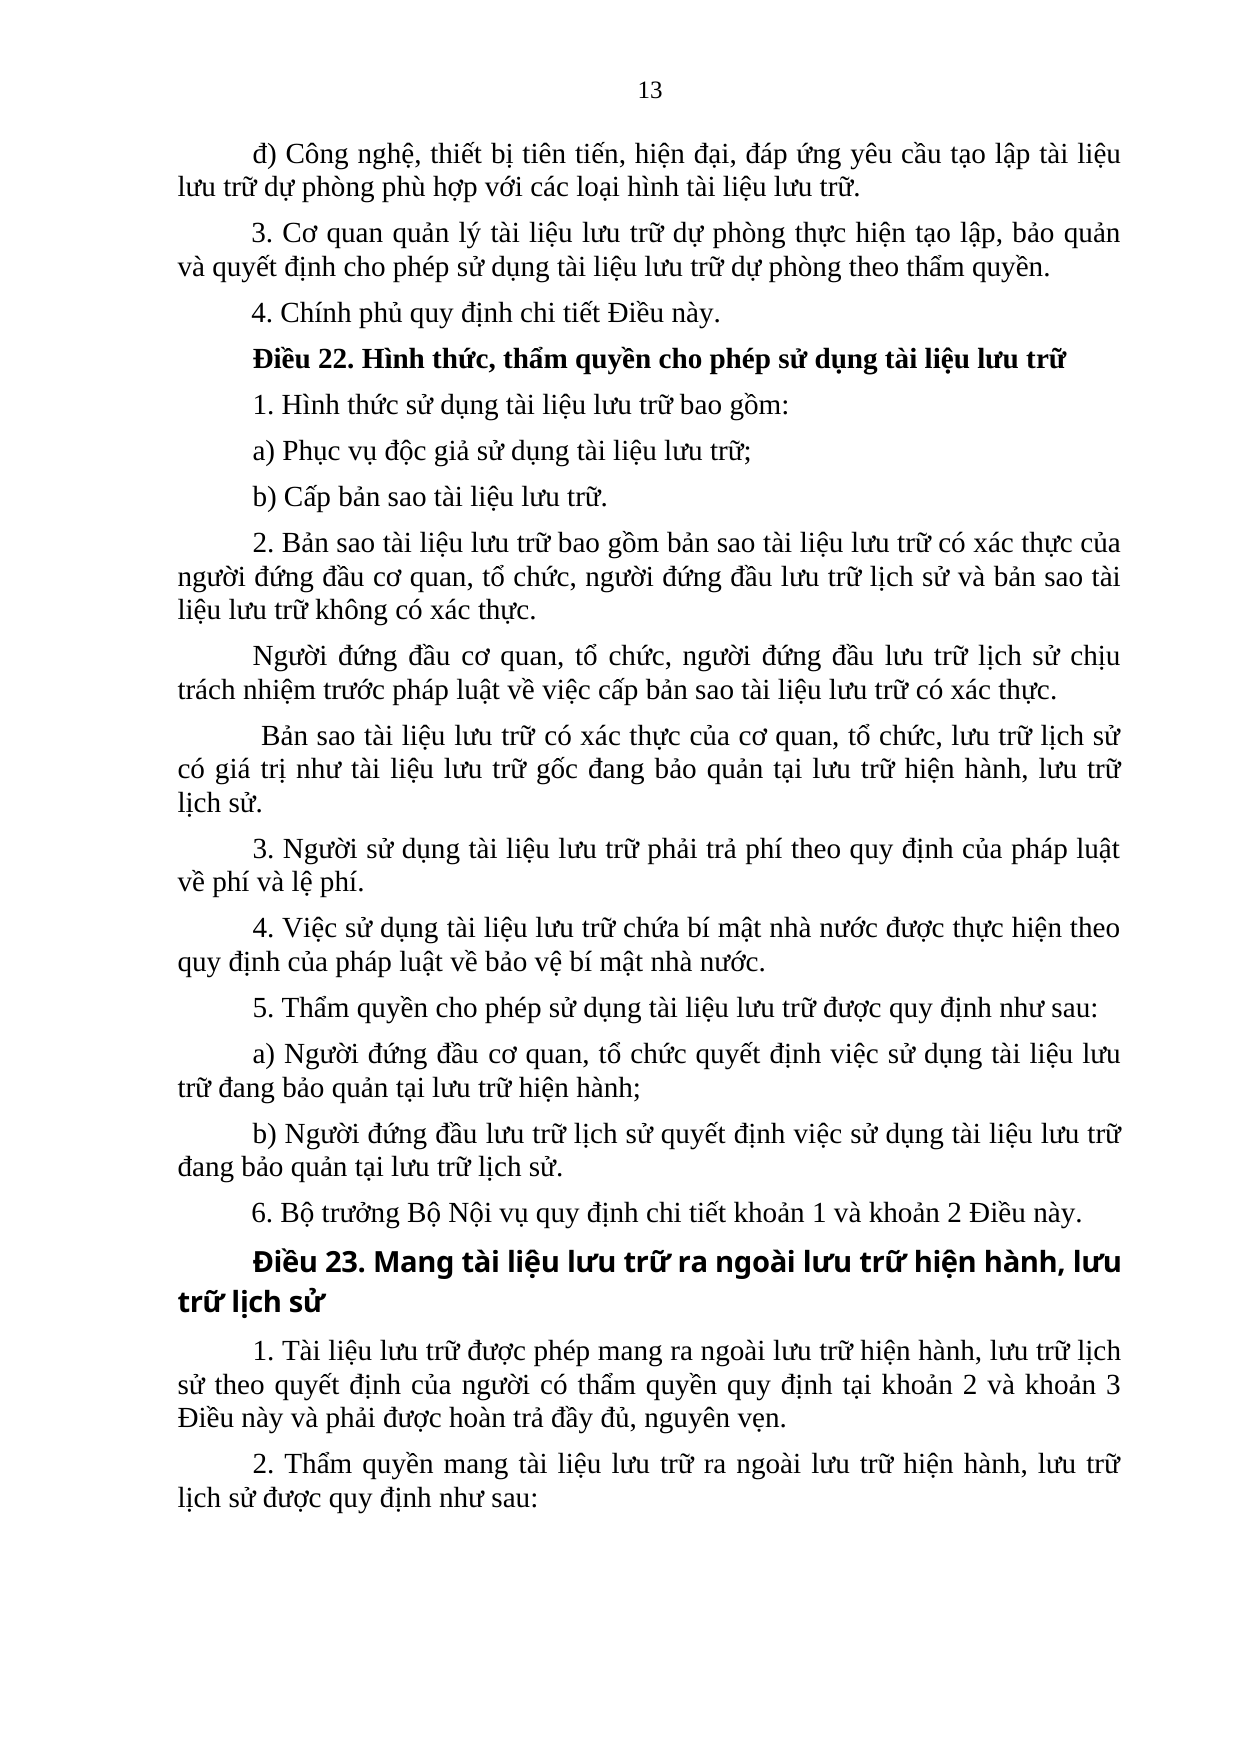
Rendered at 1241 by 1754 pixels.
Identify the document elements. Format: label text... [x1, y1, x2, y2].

text 3. Người sử dụng tài liệu lưu trữ phải trả phí theo quy định của pháp luật về phí và lệ phí. [177, 831, 1122, 898]
text b) Người đứng đầu lưu trữ lịch sử quyết định việc sử dụng tài liệu lưu trữ đang bảo quản tại lưu trữ lịch sử. [177, 1116, 1122, 1183]
text 2. Thẩm quyền mang tài liệu lưu trữ ra ngoài lưu trữ hiện hành, lưu trữ lịch sử được quy định như sau: [177, 1446, 1122, 1513]
text a) Người đứng đầu cơ quan, tổ chức quyết định việc sử dụng tài liệu lưu trữ đang bảo quản tại lưu trữ hiện hành; [177, 1036, 1122, 1103]
text 4. Việc sử dụng tài liệu lưu trữ chứa bí mật nhà nước được thực hiện theo quy định của pháp luật về bảo vệ bí mật nhà nước. [177, 911, 1122, 978]
text 6. Bộ trưởng Bộ Nội vụ quy định chi tiết khoản 1 và khoản 2 Điều này. [177, 1195, 1122, 1229]
text 1. Tài liệu lưu trữ được phép mang ra ngoài lưu trữ hiện hành, lưu trữ lịch sử theo quyết định của người có thẩm quyền quy định tại khoản 2 và khoản 3 Điều này và phải được hoàn trả đầy đủ, nguyên vẹn. [177, 1333, 1122, 1434]
text Người đứng đầu cơ quan, tổ chức, người đứng đầu lưu trữ lịch sử chịu trách nhiệm trước pháp luật về việc cấp bản sao tài liệu lưu trữ có xác thực. [177, 638, 1122, 705]
text b) Cấp bản sao tài liệu lưu trữ. [177, 479, 1122, 513]
text đ) Công nghệ, thiết bị tiên tiến, hiện đại, đáp ứng yêu cầu tạo lập tài liệu lưu trữ dự phòng phù hợp với các loại hình tài liệu lưu trữ. [177, 136, 1122, 203]
text 5. Thẩm quyền cho phép sử dụng tài liệu lưu trữ được quy định như sau: [177, 990, 1122, 1024]
text 2. Bản sao tài liệu lưu trữ bao gồm bản sao tài liệu lưu trữ có xác thực của người đứng đầu cơ quan, tổ chức, người đứng đầu lưu trữ lịch sử và bản sao tài liệu lưu trữ không có xác thực. [177, 525, 1122, 626]
text 1. Hình thức sử dụng tài liệu lưu trữ bao gồm: [177, 387, 1122, 421]
text 4. Chính phủ quy định chi tiết Điều này. [177, 295, 1122, 328]
subtitle Điều 23. Mang tài liệu lưu trữ ra ngoài lưu trữ hiện hành, lưu trữ lịch sử [177, 1241, 1122, 1321]
text Bản sao tài liệu lưu trữ có xác thực của cơ quan, tổ chức, lưu trữ lịch sử có giá trị như tài liệu lưu trữ gốc đang bảo quản tại lưu trữ hiện hành, lưu trữ lịch sử. [177, 718, 1122, 818]
text a) Phục vụ độc giả sử dụng tài liệu lưu trữ; [177, 433, 1122, 467]
text 3. Cơ quan quản lý tài liệu lưu trữ dự phòng thực hiện tạo lập, bảo quản và quyết định cho phép sử dụng tài liệu lưu trữ dự phòng theo thẩm quyền. [177, 215, 1122, 282]
subtitle Điều 22. Hình thức, thẩm quyền cho phép sử dụng tài liệu lưu trữ [177, 341, 1122, 374]
